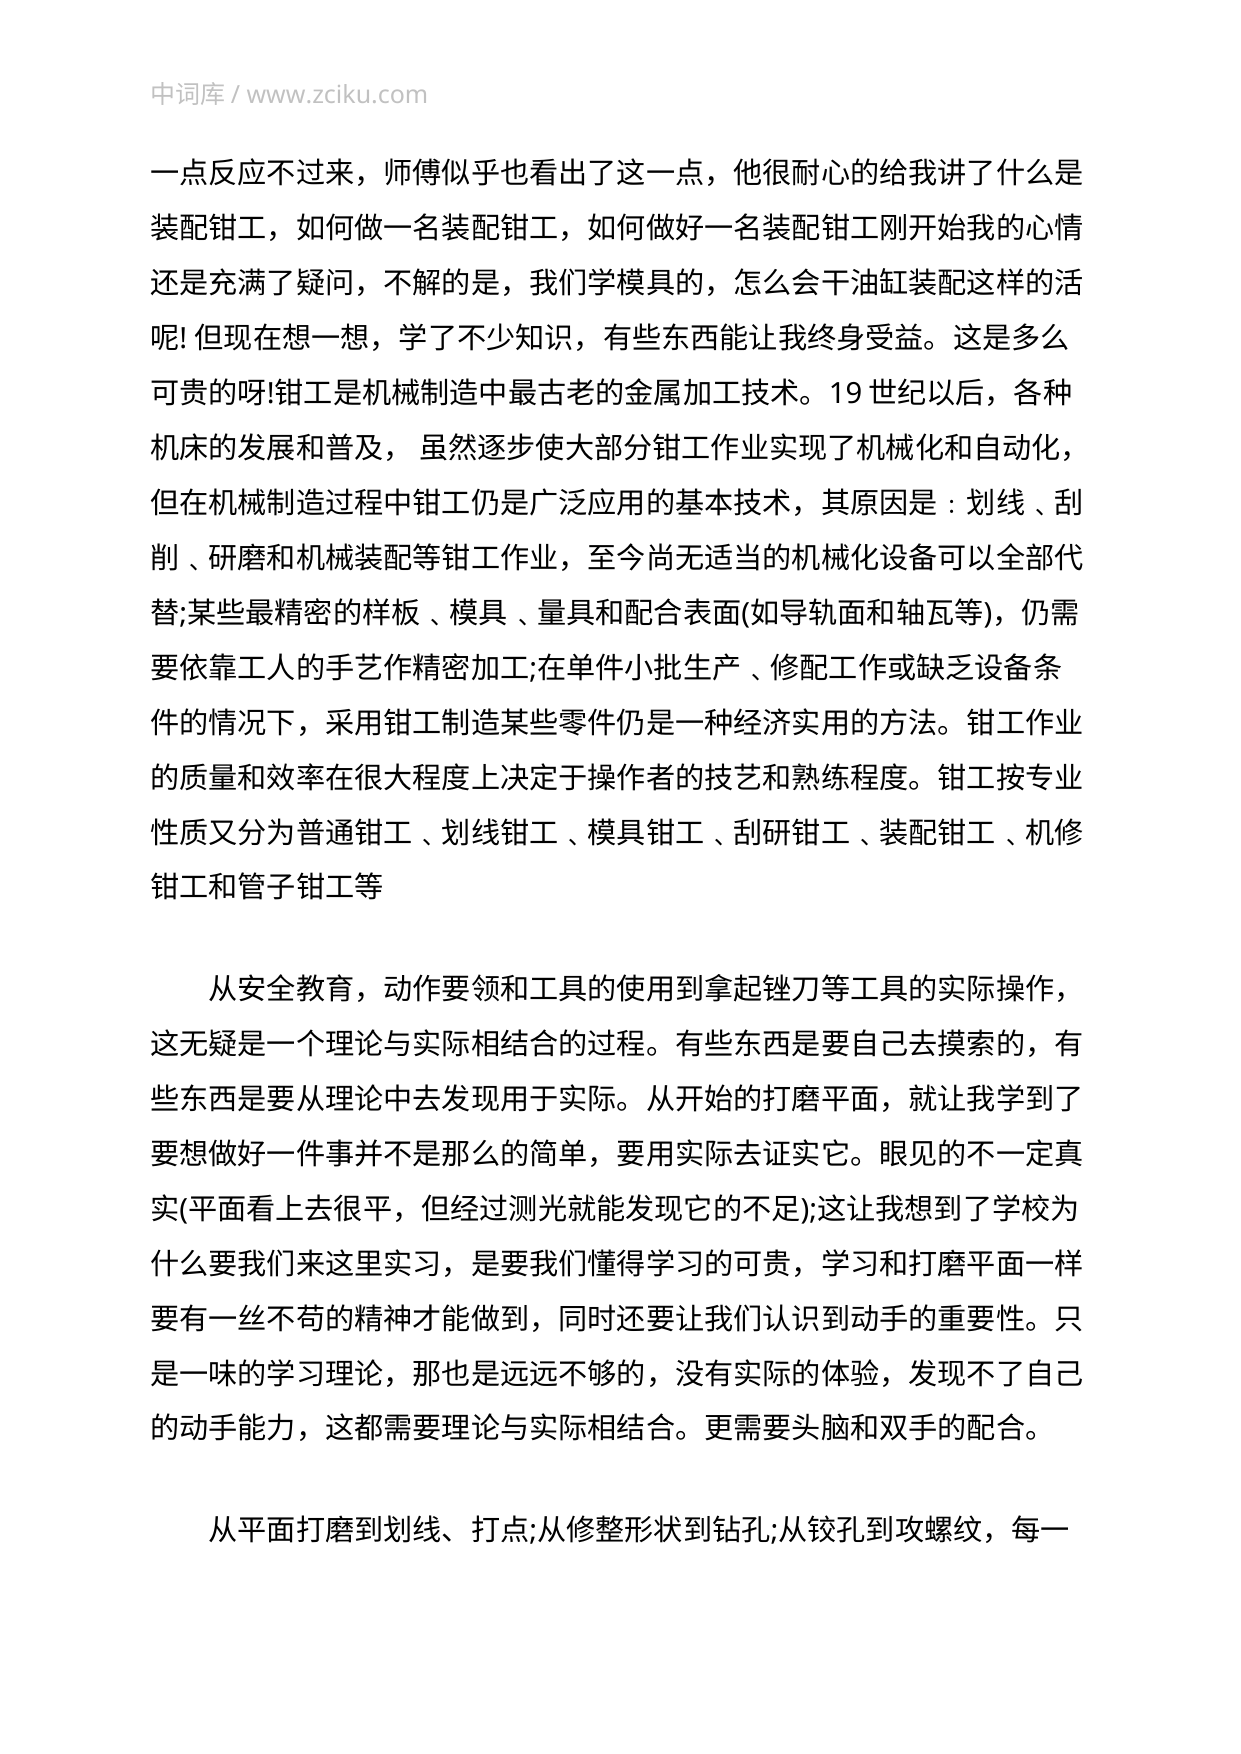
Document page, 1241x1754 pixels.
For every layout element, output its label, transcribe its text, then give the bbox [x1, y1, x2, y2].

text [150, 150, 1090, 906]
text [150, 1507, 1090, 1549]
text 从安全教育，动作要领和工具的使用到拿起锉刀等工具的实际操作，这无疑是一个理论与实际相结合的过程。有些东西是要自己去摸索的，有些东西是要从理论中去发现用于实际。从开始的打磨平面，就让我学到了要想做好一件事并不是那么的简单，要用实际去证实它。眼见的不一定真实(平面看上去很平，但经过测光就能发现它的不足);这让我想到了学校为什么要我们来这里实习，是要我们懂得学习的可贵，学习和打磨平面一样要有一丝不苟的精神才能做到，同时还要让我们认识到动手的重要性。只是一味的学习理论，那也是远远不够的，没有实际的体验，发现不了自己的动手能力，这都需要理论与实际相结合。更需要头脑和双手的配合。 [150, 966, 1090, 1447]
